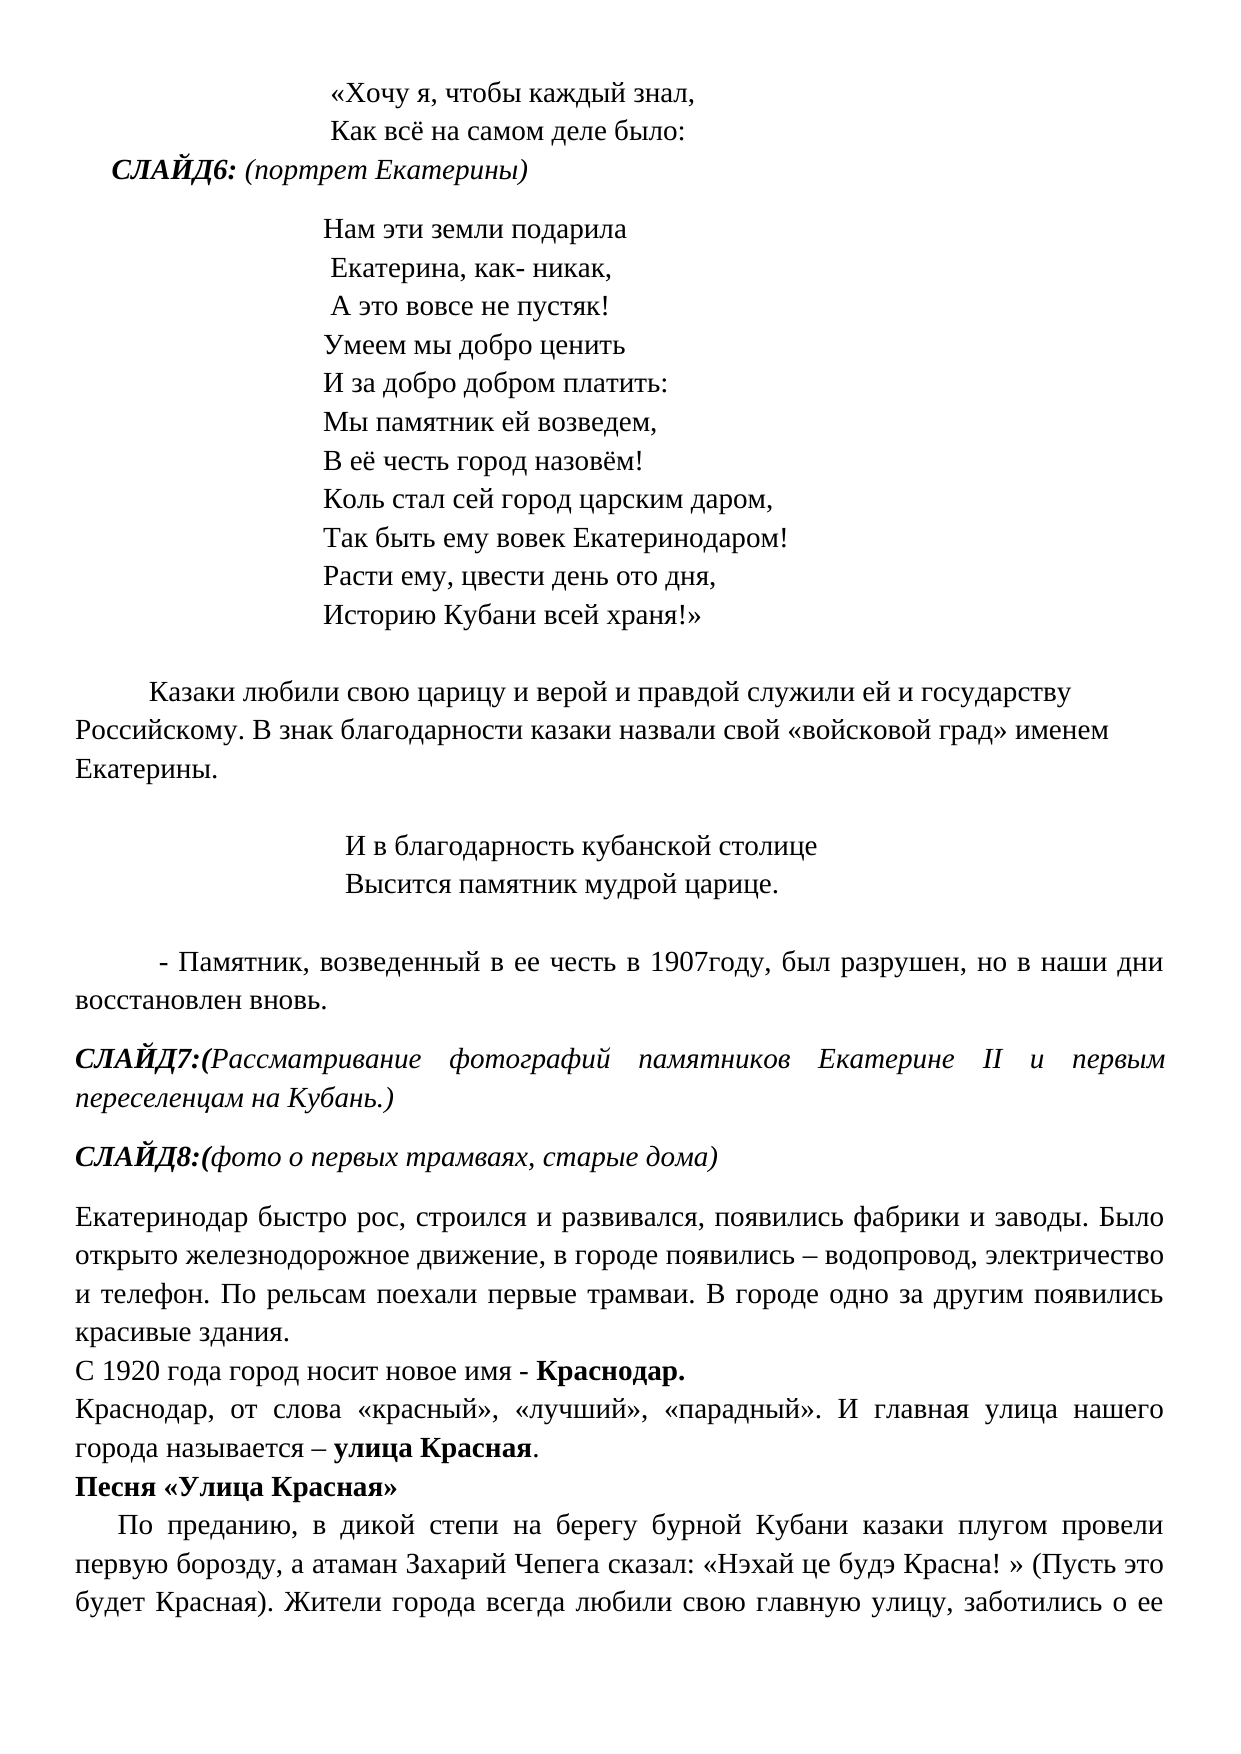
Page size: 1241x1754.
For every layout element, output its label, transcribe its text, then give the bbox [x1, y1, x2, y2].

text И за добро добром платить: [75, 366, 1165, 399]
text Краснодар, от слова «красный», «лучший», «парадный». И главная улица нашего города называется – улица Красная. [75, 1392, 1165, 1464]
text В её честь город назовём! [75, 443, 1165, 476]
text Песня «Улица Красная» [75, 1469, 1165, 1502]
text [75, 1507, 1165, 1618]
text Историю Кубани всей храня!» [75, 597, 1165, 630]
text «Хочу я, чтобы каждый знал, [75, 75, 1165, 108]
text Высится памятник мудрой царице. [75, 867, 1165, 900]
text С 1920 года город носит новое имя - Краснодар. [75, 1353, 1165, 1387]
text СЛАЙД8:(фото о первых трамваях, старые дома) [75, 1139, 1165, 1173]
text А это вовсе не пустяк! [75, 288, 1165, 322]
text Умеем мы добро ценить [75, 327, 1165, 361]
text Так быть ему вовек Екатеринодаром! [75, 520, 1165, 553]
text - Памятник, возведенный в ее честь в 1907году, был разрушен, но в наши дни восстановлен вновь. [75, 944, 1165, 1016]
text И в благодарность кубанской столице [75, 828, 1165, 862]
text Коль стал сей город царским даром, [75, 481, 1165, 515]
text Как всё на самом деле было: [75, 113, 1165, 147]
text Расти ему, цвести день ото дня, [75, 558, 1165, 592]
text Екатеринодар быстро рос, строился и развивался, появились фабрики и заводы. Было открыто железнодорожное движение, в городе появились – водопровод, электричество и телефон. По рельсам поехали первые трамваи. В городе одно за другим появились красивые здания. [75, 1199, 1165, 1348]
text Екатерина, как- никак, [75, 250, 1165, 283]
text Мы памятник ей возведем, [75, 404, 1165, 438]
text Нам эти земли подарила [75, 211, 1165, 245]
text СЛАЙД7:(Рассматривание фотографий памятников Екатерине II и первым переселенцам на Кубань.) [75, 1042, 1165, 1114]
text СЛАЙД6: (портрет Екатерины) [75, 152, 1165, 186]
text Казаки любили свою царицу и верой и правдой служили ей и государству Российскому. В знак благодарности казаки назвали свой «войсковой град» именем Екатерины. [75, 674, 1165, 784]
